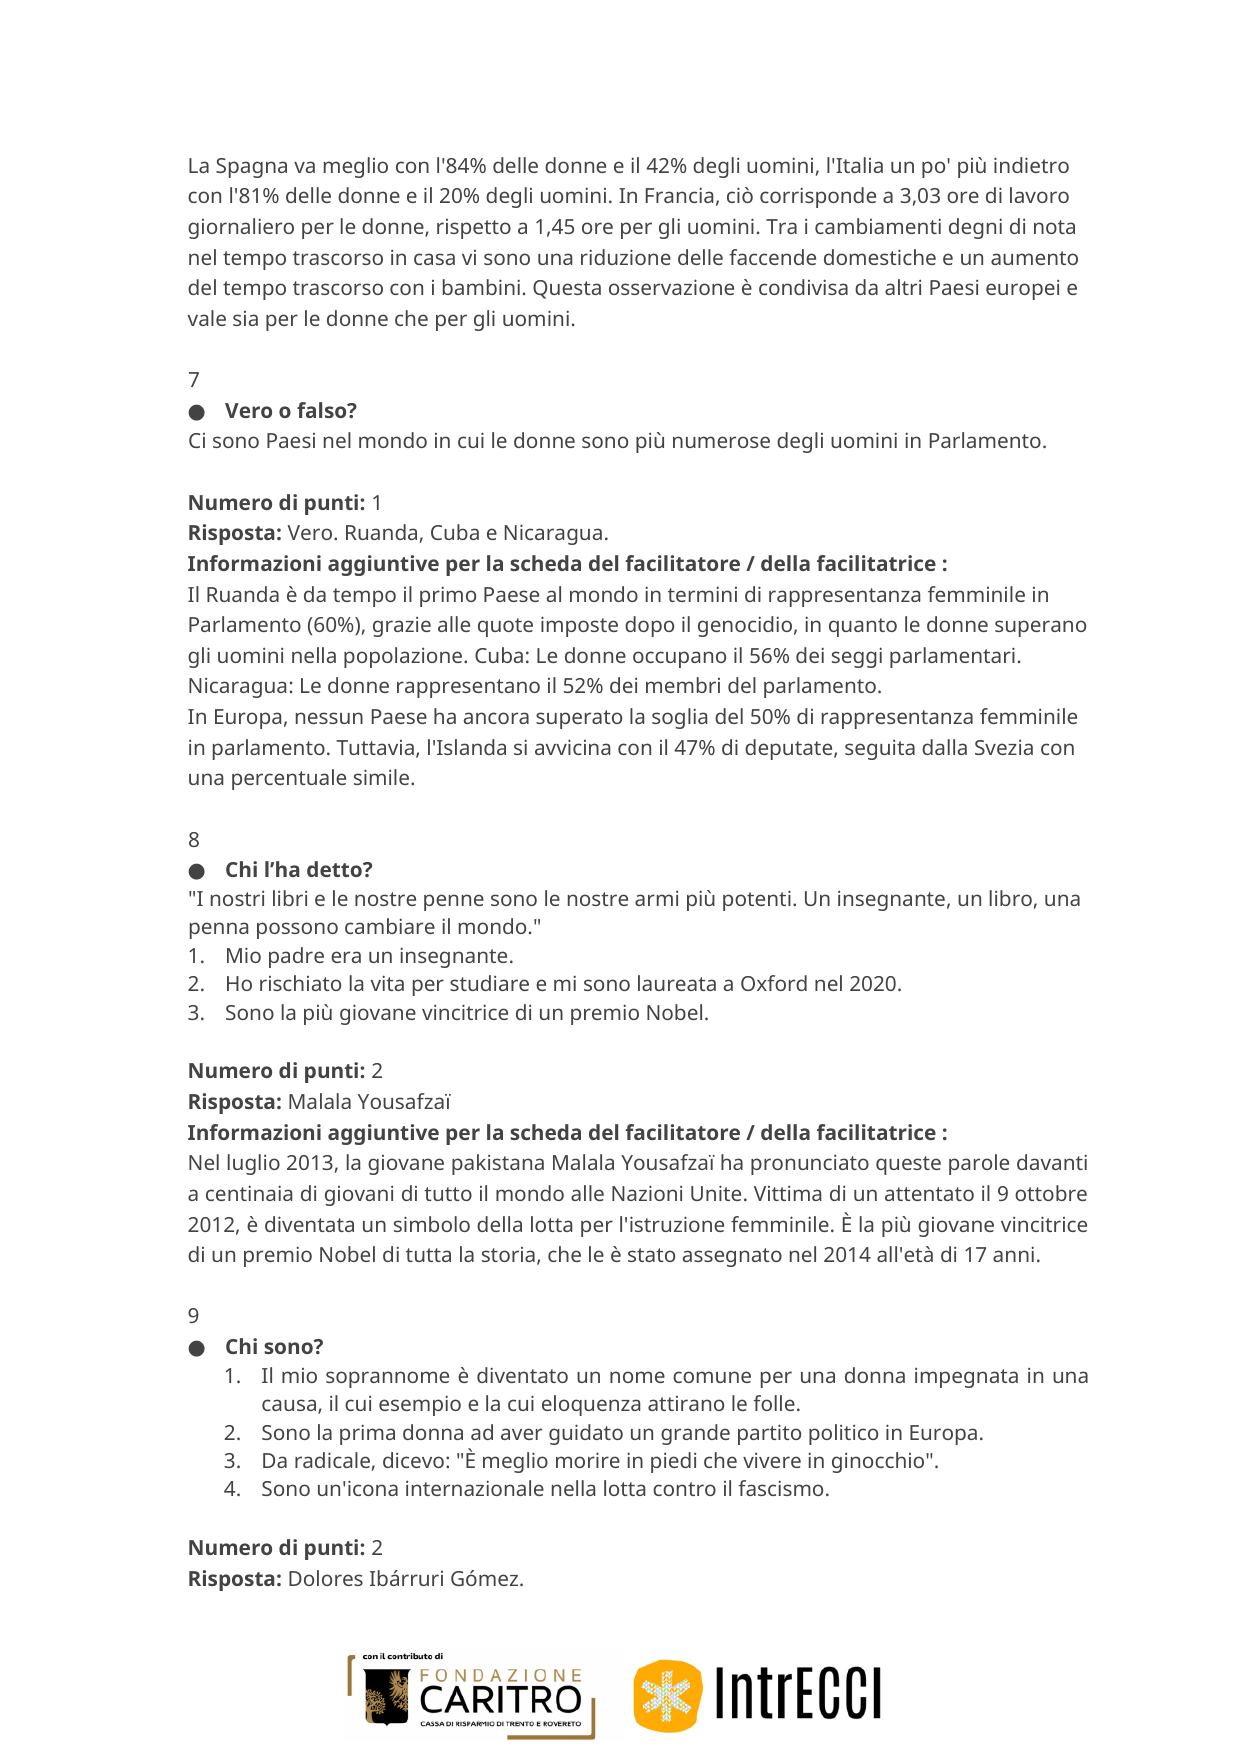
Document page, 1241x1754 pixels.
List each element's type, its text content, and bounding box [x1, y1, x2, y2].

text Ci sono Paesi nel mondo in cui le donne sono più numerose degli uomini in Parlamento. [150, 427, 1090, 455]
text Numero di punti: 2 [187, 1057, 1090, 1085]
list Da radicale, dicevo: "È meglio morire in piedi che vivere in ginocchio". [224, 1446, 1090, 1474]
list Il mio soprannome è diventato un nome comune per una donna impegnata in una causa, il cui esempio e la cui eloquenza attirano le folle. [224, 1361, 1090, 1418]
list Sono la più giovane vincitrice di un premio Nobel. [187, 998, 1090, 1026]
list Chi l’ha detto? [187, 855, 1090, 884]
list Ho rischiato la vita per studiare e mi sono laureata a Oxford nel 2020. [187, 969, 1090, 998]
text Risposta: Dolores Ibárruri Gómez. [187, 1564, 1090, 1593]
text Informazioni aggiuntive per la scheda del facilitatore / della facilitatrice : [187, 1118, 1090, 1146]
text Il Ruanda è da tempo il primo Paese al mondo in termini di rappresentanza femminile in Parlamento (60%), grazie alle quote imposte dopo il genocidio, in quanto le donne superano gli uomini nella popolazione. Cuba: Le donne occupano il 56% dei seggi parlamentari. Nicaragua: Le donne rappresentano il 52% dei membri del parlamento. [187, 580, 1090, 700]
text 9 [187, 1302, 1090, 1330]
text Nel luglio 2013, la giovane pakistana Malala Yousafzaï ha pronunciato queste parole davanti a centinaia di giovani di tutto il mondo alle Nazioni Unite. Vittima di un attentato il 9 ottobre 2012, è diventata un simbolo della lotta per l'istruzione femminile. È la più giovane vincitrice di un premio Nobel di tutta la storia, che le è stato assegnato nel 2014 all'età di 17 anni. [187, 1148, 1090, 1269]
text 8 [150, 825, 1090, 853]
picture [343, 1646, 899, 1741]
text "I nostri libri e le nostre penne sono le nostre armi più potenti. Un insegnante, un libro, una [150, 884, 1090, 912]
text In Europa, nessun Paese ha ancora superato la soglia del 50% di rappresentanza femminile in parlamento. Tuttavia, l'Islanda si avvicina con il 47% di deputate, seguita dalla Svezia con una percentuale simile. [187, 702, 1090, 792]
list Mio padre era un insegnante. [187, 941, 1090, 969]
text Numero di punti: 2 [187, 1533, 1090, 1562]
text Risposta: Vero. Ruanda, Cuba e Nicaragua. [187, 518, 1090, 547]
list Chi sono? [187, 1332, 1090, 1361]
text Numero di punti: 1 [187, 488, 1090, 516]
list Sono un'icona internazionale nella lotta contro il fascismo. [224, 1474, 1090, 1503]
text penna possono cambiare il mondo." [150, 912, 1090, 941]
list Vero o falso? [187, 396, 1090, 424]
text 7 [150, 365, 1090, 394]
text Informazioni aggiuntive per la scheda del facilitatore / della facilitatrice : [187, 549, 1090, 578]
text Risposta: Malala Yousafzaï [187, 1087, 1090, 1116]
text La Spagna va meglio con l'84% delle donne e il 42% degli uomini, l'Italia un po' più indietro con l'81% delle donne e il 20% degli uomini. In Francia, ciò corrisponde a 3,03 ore di lavoro giornaliero per le donne, rispetto a 1,45 ore per gli uomini. Tra i cambiamenti degni di nota nel tempo trascorso in casa vi sono una riduzione delle faccende domestiche e un aumento del tempo trascorso con i bambini. Questa osservazione è condivisa da altri Paesi europei e vale sia per le donne che per gli uomini. [187, 151, 1090, 333]
list Sono la prima donna ad aver guidato un grande partito politico in Europa. [224, 1418, 1090, 1446]
